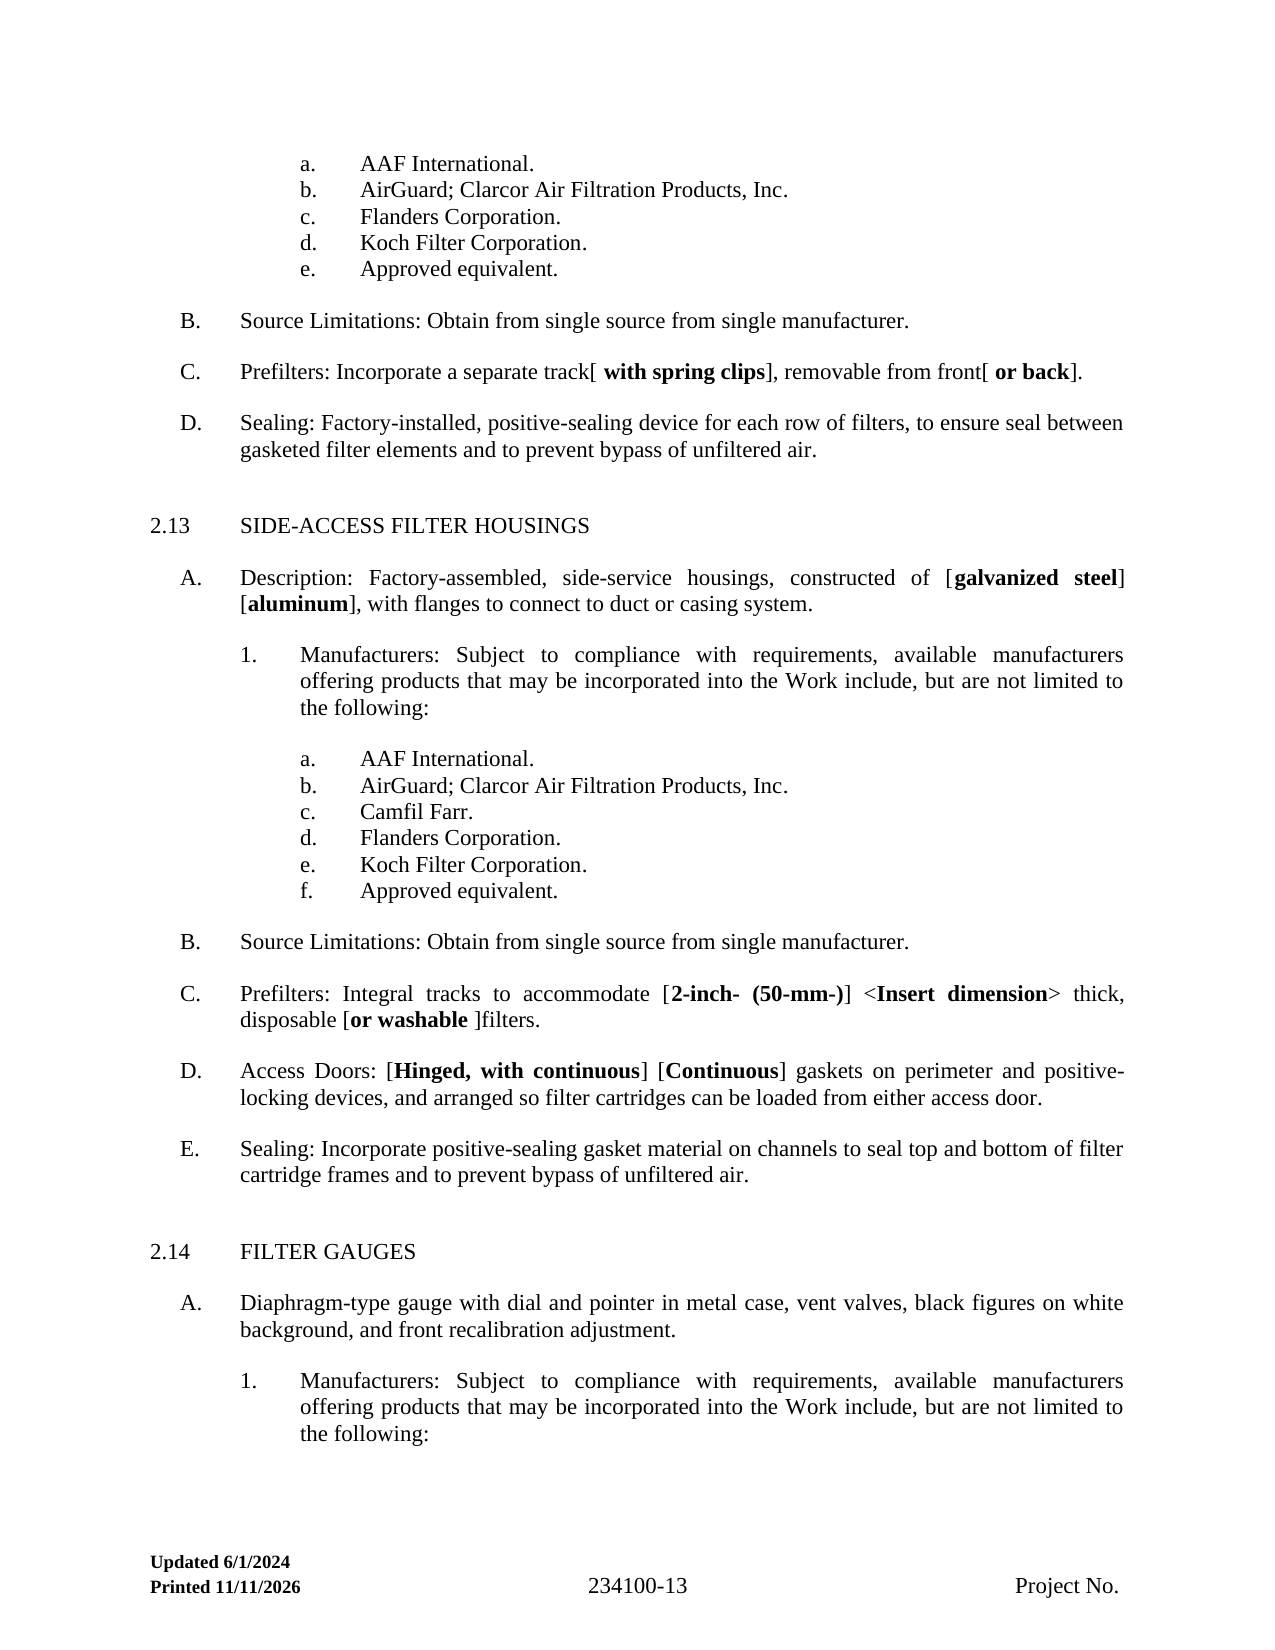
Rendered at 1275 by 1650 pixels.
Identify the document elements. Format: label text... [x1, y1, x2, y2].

text Flanders Corporation. [300, 203, 1125, 229]
text Diaphragm-type gauge with dial and pointer in metal case, vent valves, black figures on white background, and front recalibration adjustment. [180, 1289, 1125, 1342]
text Approved equivalent. [300, 255, 1125, 282]
text Flanders Corporation. [300, 824, 1125, 851]
text Access Doors: [Hinged, with continuous] [Continuous] gaskets on perimeter and positive-locking devices, and arranged so filter cartridges can be loaded from either access door. [180, 1057, 1125, 1110]
text AirGuard; Clarcor Air Filtration Products, Inc. [300, 176, 1125, 203]
text Manufacturers: Subject to compliance with requirements, available manufacturers offering products that may be incorporated into the Work include, but are not limited to the following: [240, 641, 1125, 720]
text Manufacturers: Subject to compliance with requirements, available manufacturers offering products that may be incorporated into the Work include, but are not limited to the following: [240, 1367, 1125, 1446]
text AAF International. [300, 150, 1125, 176]
text Source Limitations: Obtain from single source from single manufacturer. [180, 928, 1125, 955]
text AAF International. [300, 745, 1125, 772]
text Camfil Farr. [300, 798, 1125, 824]
text SIDE-ACCESS FILTER HOUSINGS [150, 512, 1125, 534]
text Koch Filter Corporation. [300, 229, 1125, 255]
text Sealing: Incorporate positive-sealing gasket material on channels to seal top and bottom of filter cartridge frames and to prevent bypass of unfiltered air. [180, 1135, 1125, 1188]
text Sealing: Factory-installed, positive-sealing device for each row of filters, to ensure seal between gasketed filter elements and to prevent bypass of unfiltered air. [180, 409, 1125, 462]
text FILTER GAUGES [150, 1238, 1125, 1264]
text Prefilters: Incorporate a separate track[ with spring clips], removable from front[ or back]. [180, 358, 1125, 384]
text Koch Filter Corporation. [300, 851, 1125, 877]
text AirGuard; Clarcor Air Filtration Products, Inc. [300, 772, 1125, 798]
text Description: Factory-assembled, side-service housings, constructed of [galvanized steel] [aluminum], with flanges to connect to duct or casing system. [180, 563, 1125, 616]
text Source Limitations: Obtain from single source from single manufacturer. [180, 307, 1125, 333]
text Approved equivalent. [300, 877, 1125, 903]
text Prefilters: Integral tracks to accommodate [2-inch- (50-mm-)] <Insert dimension> thick, disposable [or washable ]filters. [180, 980, 1125, 1032]
